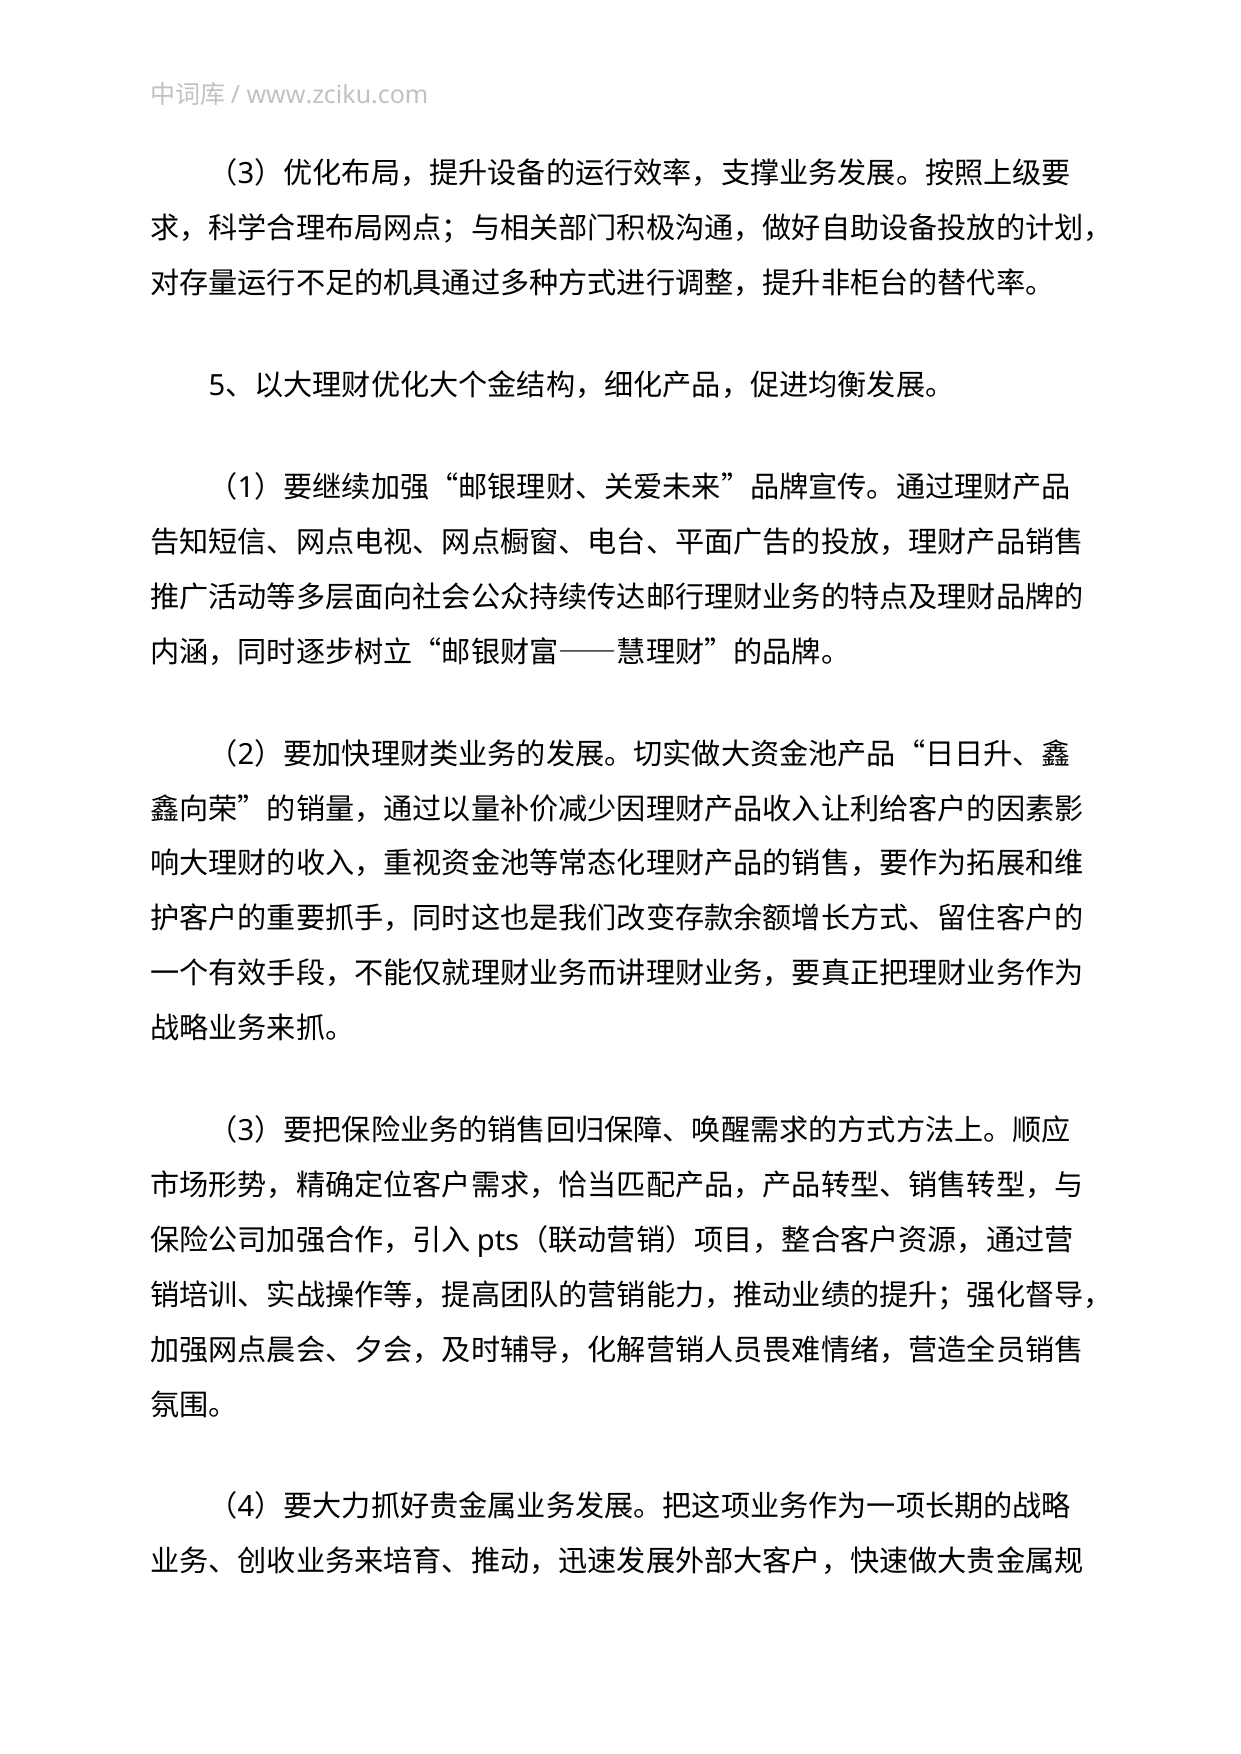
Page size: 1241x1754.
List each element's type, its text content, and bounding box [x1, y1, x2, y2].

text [150, 1483, 1090, 1580]
text （2）要加快理财类业务的发展。切实做大资金池产品“日日升、鑫鑫向荣”的销量，通过以量补价减少因理财产品收入让利给客户的因素影响大理财的收入，重视资金池等常态化理财产品的销售，要作为拓展和维护客户的重要抓手，同时这也是我们改变存款余额增长方式、留住客户的一个有效手段，不能仅就理财业务而讲理财业务，要真正把理财业务作为战略业务来抓。 [150, 730, 1090, 1047]
text （1）要继续加强“邮银理财、关爱未来”品牌宣传。通过理财产品告知短信、网点电视、网点橱窗、电台、平面广告的投放，理财产品销售推广活动等多层面向社会公众持续传达邮行理财业务的特点及理财品牌的内涵，同时逐步树立“邮银财富——慧理财”的品牌。 [150, 464, 1090, 671]
text （3）优化布局，提升设备的运行效率，支撑业务发展。按照上级要求，科学合理布局网点；与相关部门积极沟通，做好自助设备投放的计划，对存量运行不足的机具通过多种方式进行调整，提升非柜台的替代率。 [150, 150, 1090, 302]
text （3）要把保险业务的销售回归保障、唤醒需求的方式方法上。顺应市场形势，精确定位客户需求，恰当匹配产品，产品转型、销售转型，与保险公司加强合作，引入pts（联动营销）项目，整合客户资源，通过营销培训、实战操作等，提高团队的营销能力，推动业绩的提升；强化督导，加强网点晨会、夕会，及时辅导，化解营销人员畏难情绪，营造全员销售氛围。 [150, 1107, 1090, 1423]
text 5、以大理财优化大个金结构，细化产品，促进均衡发展。 [150, 362, 1090, 404]
